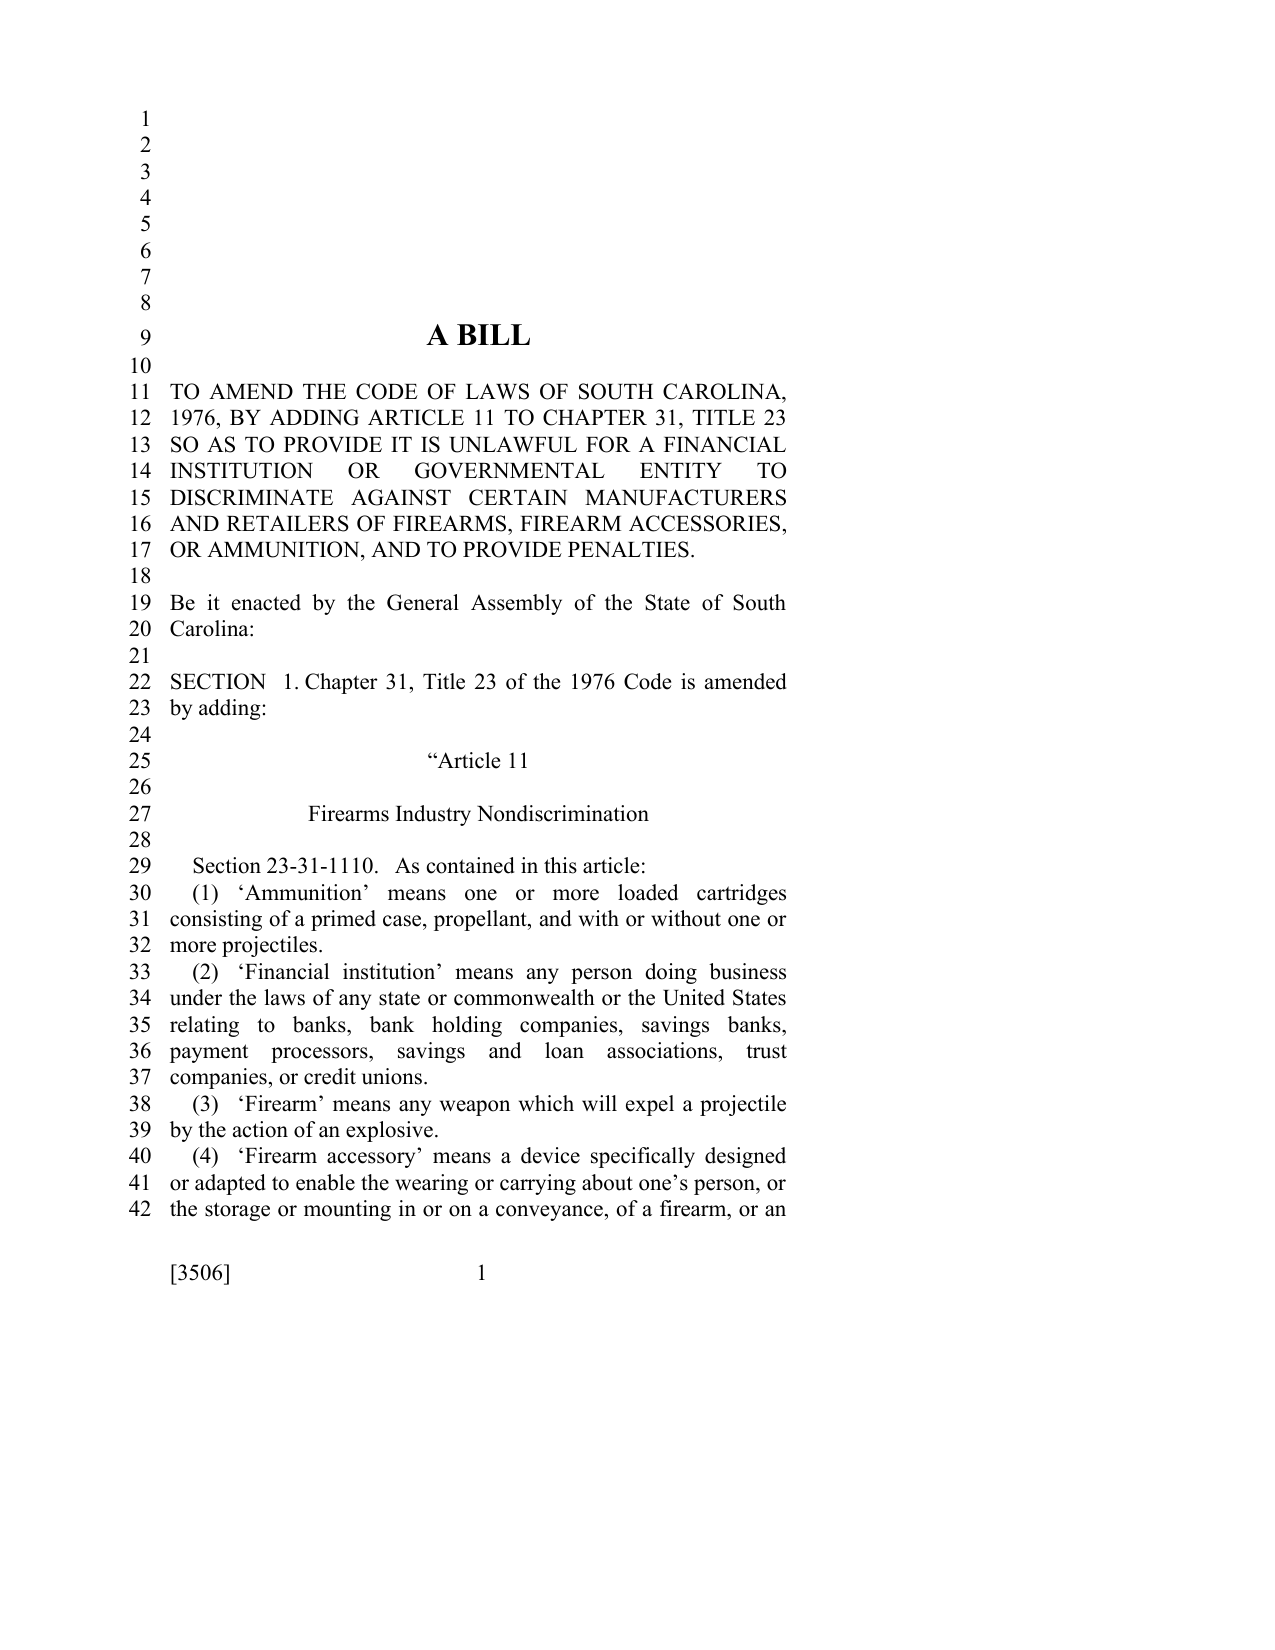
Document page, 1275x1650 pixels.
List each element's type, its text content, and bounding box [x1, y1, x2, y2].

text Be it enacted by the General Assembly of the State of South Carolina: [169, 589, 787, 642]
text Firearms Industry Nondiscrimination [169, 800, 787, 826]
text “Article 11 [169, 747, 787, 773]
text TO AMEND THE CODE OF LAWS OF SOUTH CAROLINA, 1976, BY ADDING ARTICLE 11 TO CHAPTER 31, TITLE 23 SO AS TO PROVIDE IT IS UNLAWFUL FOR A FINANCIAL INSTITUTION OR GOVERNMENTAL ENTITY TO DISCRIMINATE AGAINST CERTAIN MANUFACTURERS AND RETAILERS OF FIREARMS, FIREARM ACCESSORIES, OR AMMUNITION, AND TO PROVIDE PENALTIES. [169, 378, 787, 563]
text A BILL [169, 316, 787, 352]
text SECTION 1. Chapter 31, Title 23 of the 1976 Code is amended by adding: [169, 668, 787, 721]
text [169, 1142, 787, 1221]
text Section 23-31-1110. As contained in this article: [169, 852, 787, 879]
text (2) ‘Financial institution’ means any person doing business under the laws of any state or commonwealth or the United States relating to banks, bank holding companies, savings banks, payment processors, savings and loan associations, trust companies, or credit unions. [169, 958, 787, 1090]
text (1) ‘Ammunition’ means one or more loaded cartridges consisting of a primed case, propellant, and with or without one or more projectiles. [169, 879, 787, 958]
text (3) ‘Firearm’ means any weapon which will expel a projectile by the action of an explosive. [169, 1090, 787, 1142]
